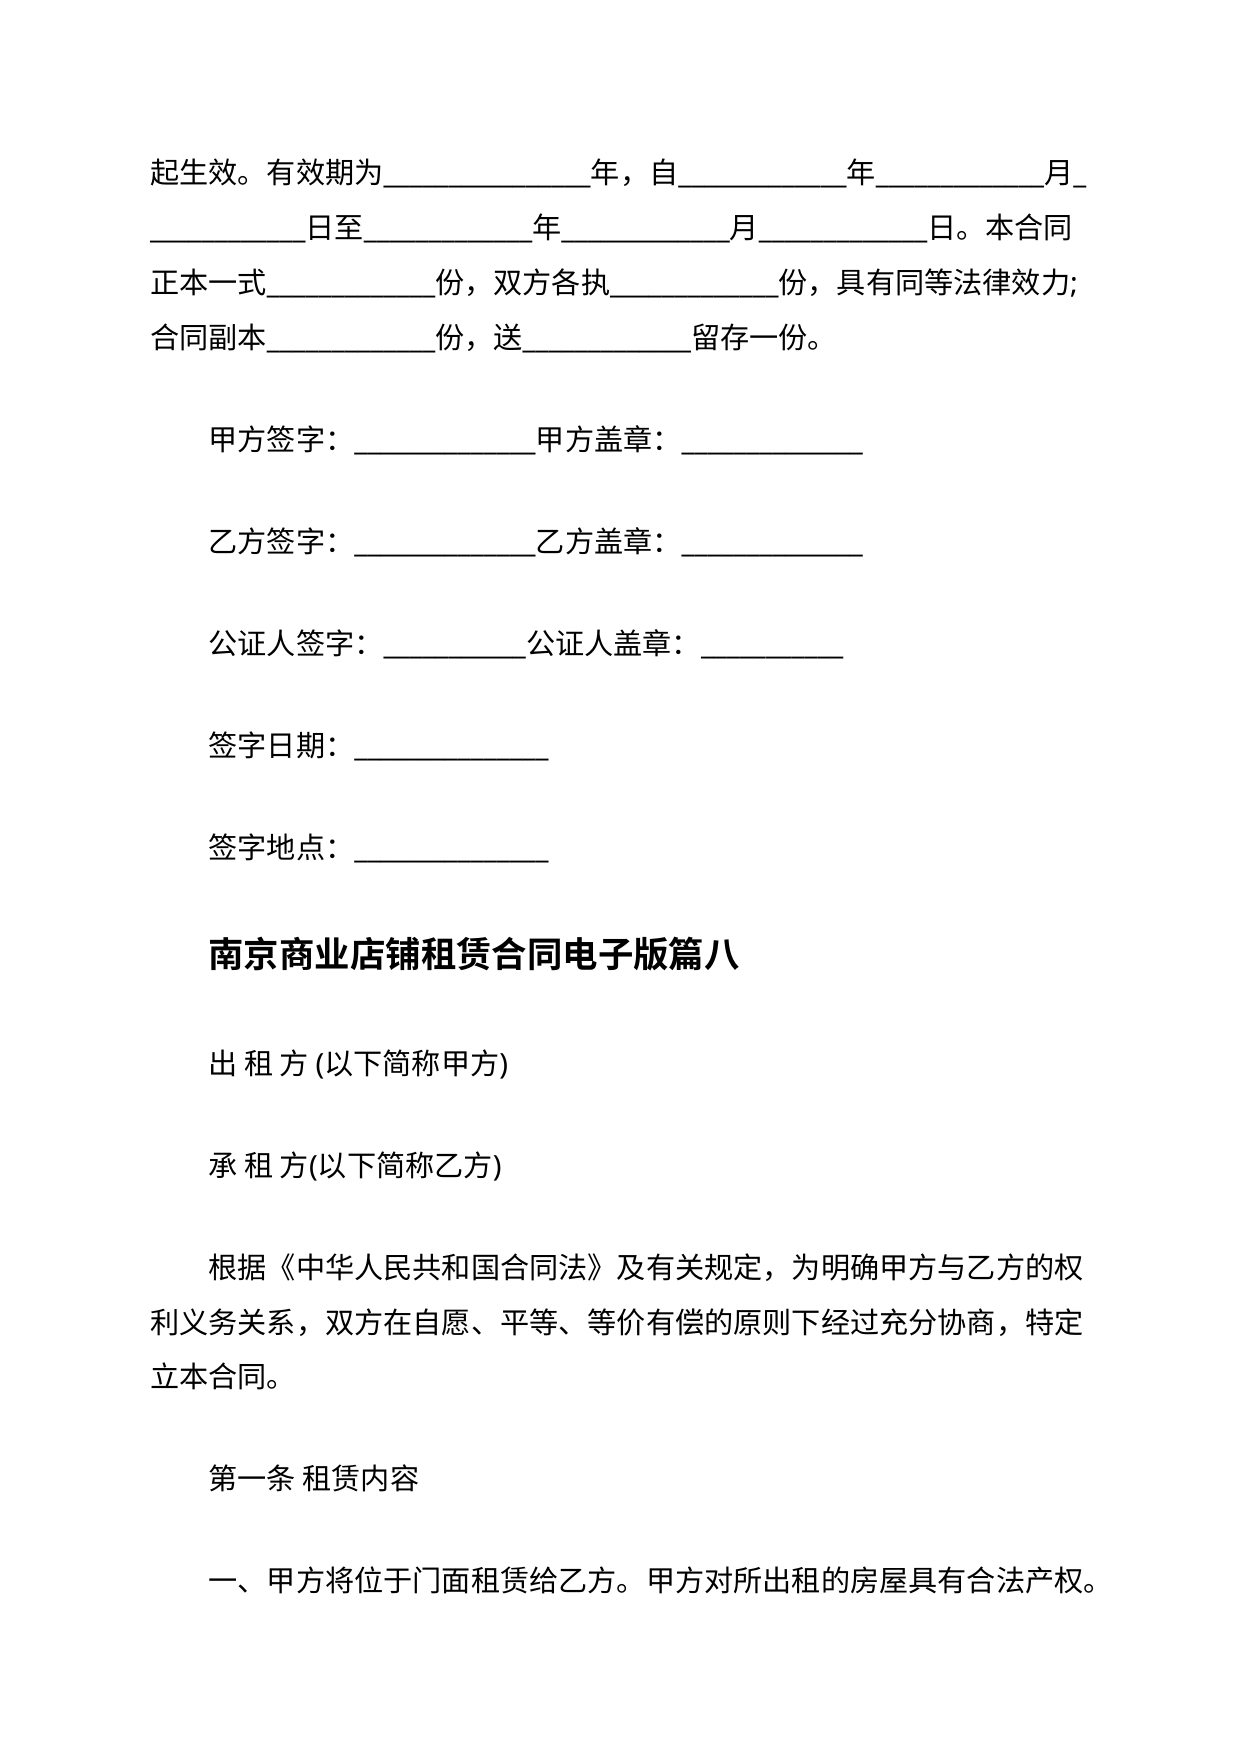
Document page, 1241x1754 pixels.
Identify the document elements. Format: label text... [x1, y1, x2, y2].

text 一、甲方将位于门面租赁给乙方。甲方对所出租的房屋具有合法产权。 [150, 1558, 1090, 1600]
text 根据《中华人民共和国合同法》及有关规定，为明确甲方与乙方的权利义务关系，双方在自愿、平等、等价有偿的原则下经过充分协商，特定立本合同。 [150, 1244, 1090, 1396]
text 南京商业店铺租赁合同电子版篇八 [150, 927, 1090, 978]
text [150, 150, 1090, 357]
text 乙方签字：______________乙方盖章：______________ [150, 519, 1090, 561]
text 承 租 方(以下简称乙方) [150, 1142, 1090, 1185]
text 甲方签字：______________甲方盖章：______________ [150, 417, 1090, 459]
text 签字日期：_______________ [150, 723, 1090, 765]
text 公证人签字：___________公证人盖章：___________ [150, 621, 1090, 663]
text 第一条 租赁内容 [150, 1456, 1090, 1498]
text 签字地点：_______________ [150, 825, 1090, 867]
text 出 租 方 (以下简称甲方) [150, 1040, 1090, 1083]
